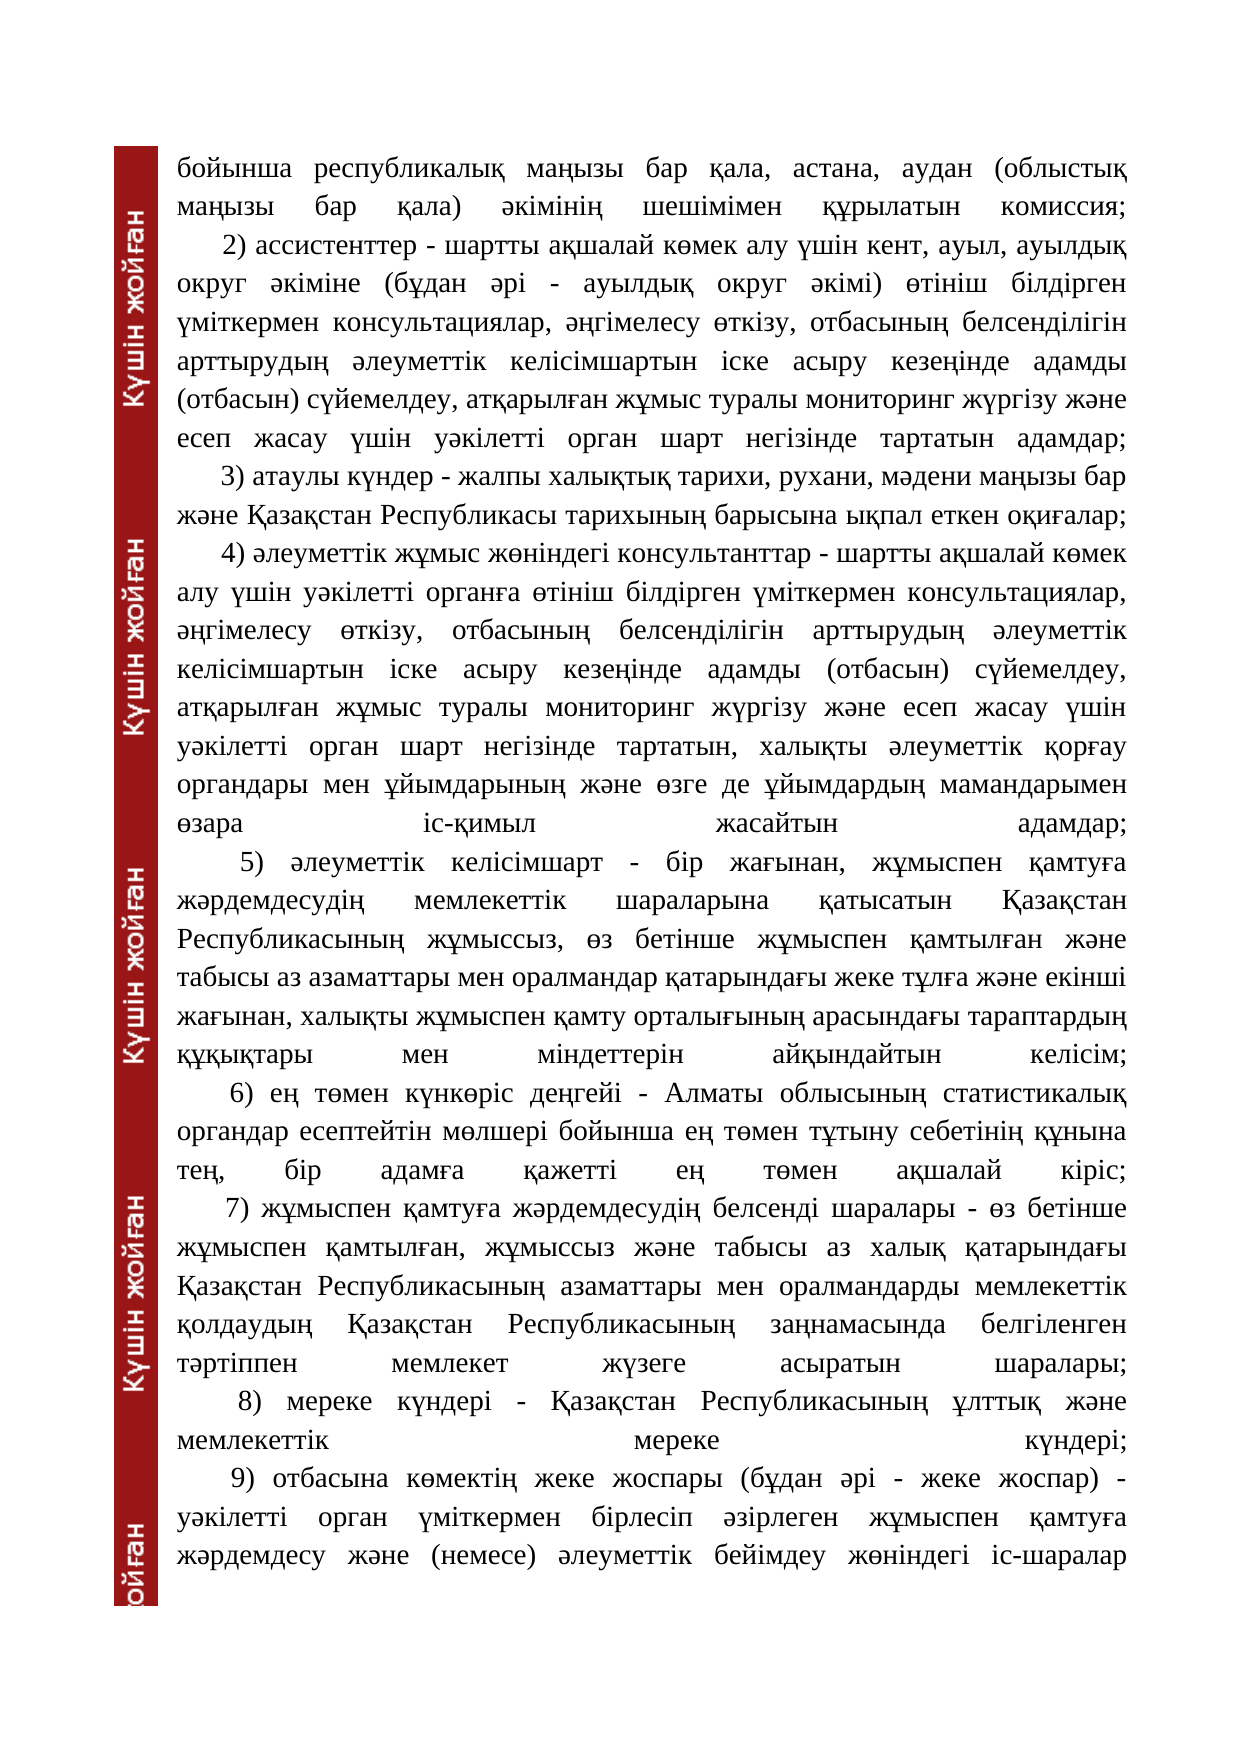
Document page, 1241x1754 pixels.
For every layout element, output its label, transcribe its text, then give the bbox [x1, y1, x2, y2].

picture [114, 1571, 158, 1606]
picture [114, 146, 158, 150]
